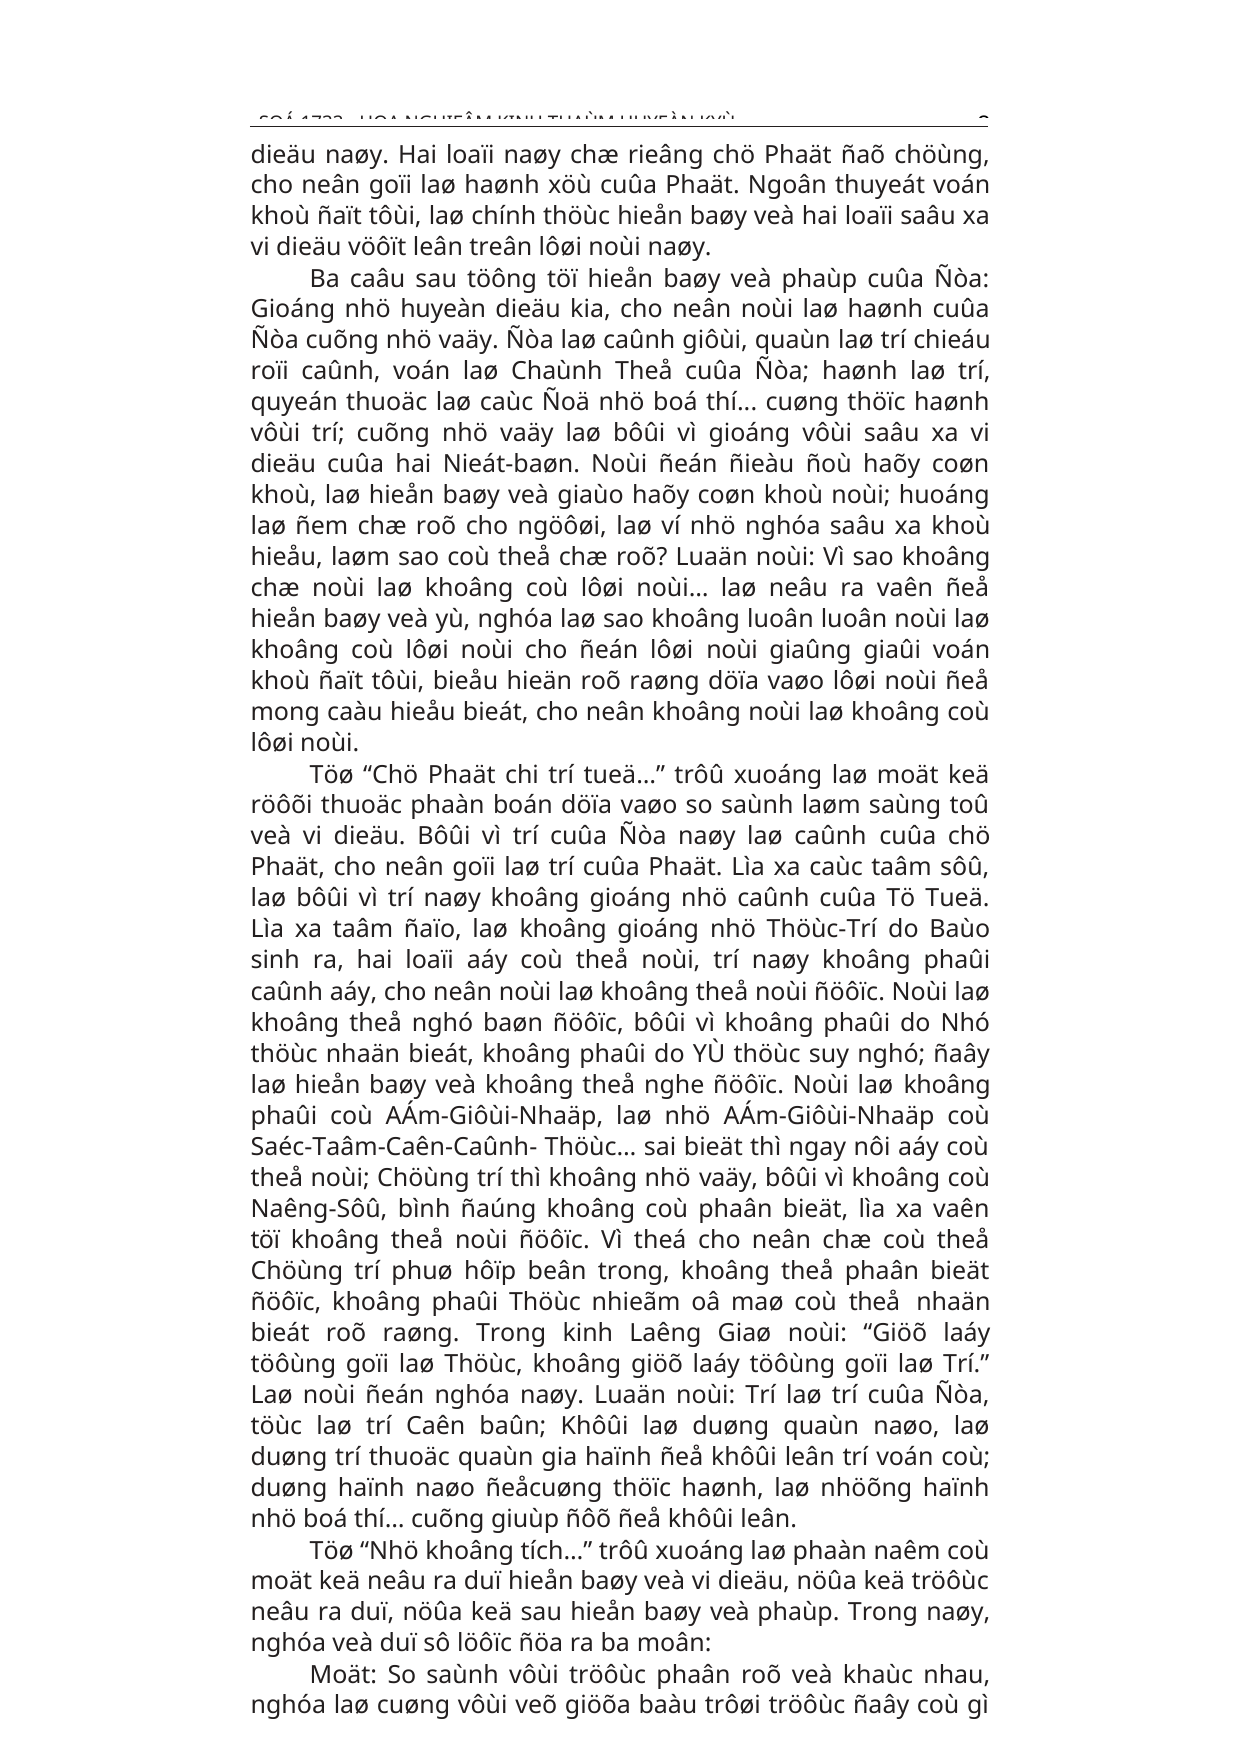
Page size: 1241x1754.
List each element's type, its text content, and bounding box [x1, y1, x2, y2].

text dieäu naøy. Hai loaïi naøy chæ rieâng chö Phaät ñaõ chöùng, cho neân goïi laø haønh xöù cuûa Phaät. Ngoân thuyeát voán khoù ñaït tôùi, laø chính thöùc hieån baøy veà hai loaïi saâu xa vi dieäu vöôït leân treân lôøi noùi naøy. [250, 138, 990, 262]
text Ba caâu sau töông töï hieån baøy veà phaùp cuûa Ñòa: Gioáng nhö huyeàn dieäu kia, cho neân noùi laø haønh cuûa Ñòa cuõng nhö vaäy. Ñòa laø caûnh giôùi, quaùn laø trí chieáu roïi caûnh, voán laø Chaùnh Theå cuûa Ñòa; haønh laø trí, quyeán thuoäc laø caùc Ñoä nhö boá thí... cuøng thöïc haønh vôùi trí; cuõng nhö vaäy laø bôûi vì gioáng vôùi saâu xa vi dieäu cuûa hai Nieát-baøn. Noùi ñeán ñieàu ñoù haõy coøn khoù, laø hieån baøy veà giaùo haõy coøn khoù noùi; huoáng laø ñem chæ roõ cho ngöôøi, laø ví nhö nghóa saâu xa khoù hieåu, laøm sao coù theå chæ roõ? Luaän noùi: Vì sao khoâng chæ noùi laø khoâng coù lôøi noùi… laø neâu ra vaên ñeå hieån baøy veà yù, nghóa laø sao khoâng luoân luoân noùi laø khoâng coù lôøi noùi cho ñeán lôøi noùi giaûng giaûi voán khoù ñaït tôùi, bieåu hieän roõ raøng döïa vaøo lôøi noùi ñeå mong caàu hieåu bieát, cho neân khoâng noùi laø khoâng coù lôøi noùi. [250, 262, 990, 759]
text Töø “Chö Phaät chi trí tueä…” trôû xuoáng laø moät keä röôõi thuoäc phaàn boán döïa vaøo so saùnh laøm saùng toû veà vi dieäu. Bôûi vì trí cuûa Ñòa naøy laø caûnh cuûa chö Phaät, cho neân goïi laø trí cuûa Phaät. Lìa xa caùc taâm sôû, laø bôûi vì trí naøy khoâng gioáng nhö caûnh cuûa Tö Tueä. Lìa xa taâm ñaïo, laø khoâng gioáng nhö Thöùc-Trí do Baùo sinh ra, hai loaïi aáy coù theå noùi, trí naøy khoâng phaûi caûnh aáy, cho neân noùi laø khoâng theå noùi ñöôïc. Noùi laø khoâng theå nghó baøn ñöôïc, bôûi vì khoâng phaûi do Nhó thöùc nhaän bieát, khoâng phaûi do YÙ thöùc suy nghó; ñaây laø hieån baøy veà khoâng theå nghe ñöôïc. Noùi laø khoâng phaûi coù AÁm-Giôùi-Nhaäp, laø nhö AÁm-Giôùi-Nhaäp coù Saéc-Taâm-Caên-Caûnh- Thöùc… sai bieät thì ngay nôi aáy coù theå noùi; Chöùng trí thì khoâng nhö vaäy, bôûi vì khoâng coù Naêng-Sôû, bình ñaúng khoâng coù phaân bieät, lìa xa vaên töï khoâng theå noùi ñöôïc. Vì theá cho neân chæ coù theå Chöùng trí phuø hôïp beân trong, khoâng theå phaân bieät ñöôïc, khoâng phaûi Thöùc nhieãm oâ maø coù theå nhaän bieát roõ raøng. Trong kinh Laêng Giaø noùi: “Giöõ laáy töôùng goïi laø Thöùc, khoâng giöõ laáy töôùng goïi laø Trí.” Laø noùi ñeán nghóa naøy. Luaän noùi: Trí laø trí cuûa Ñòa, töùc laø trí Caên baûn; Khôûi laø duøng quaùn naøo, laø duøng trí thuoäc quaùn gia haïnh ñeå khôûi leân trí voán coù; duøng haïnh naøo ñeåcuøng thöïc haønh, laø nhöõng haïnh nhö boá thí… cuõng giuùp ñôõ ñeå khôûi leân. [250, 759, 990, 1535]
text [250, 1659, 990, 1721]
text Töø “Nhö khoâng tích…” trôû xuoáng laø phaàn naêm coù moät keä neâu ra duï hieån baøy veà vi dieäu, nöûa keä tröôùc neâu ra duï, nöûa keä sau hieån baøy veà phaùp. Trong naøy, nghóa veà duï sô löôïc ñöa ra ba moân: [250, 1535, 990, 1659]
